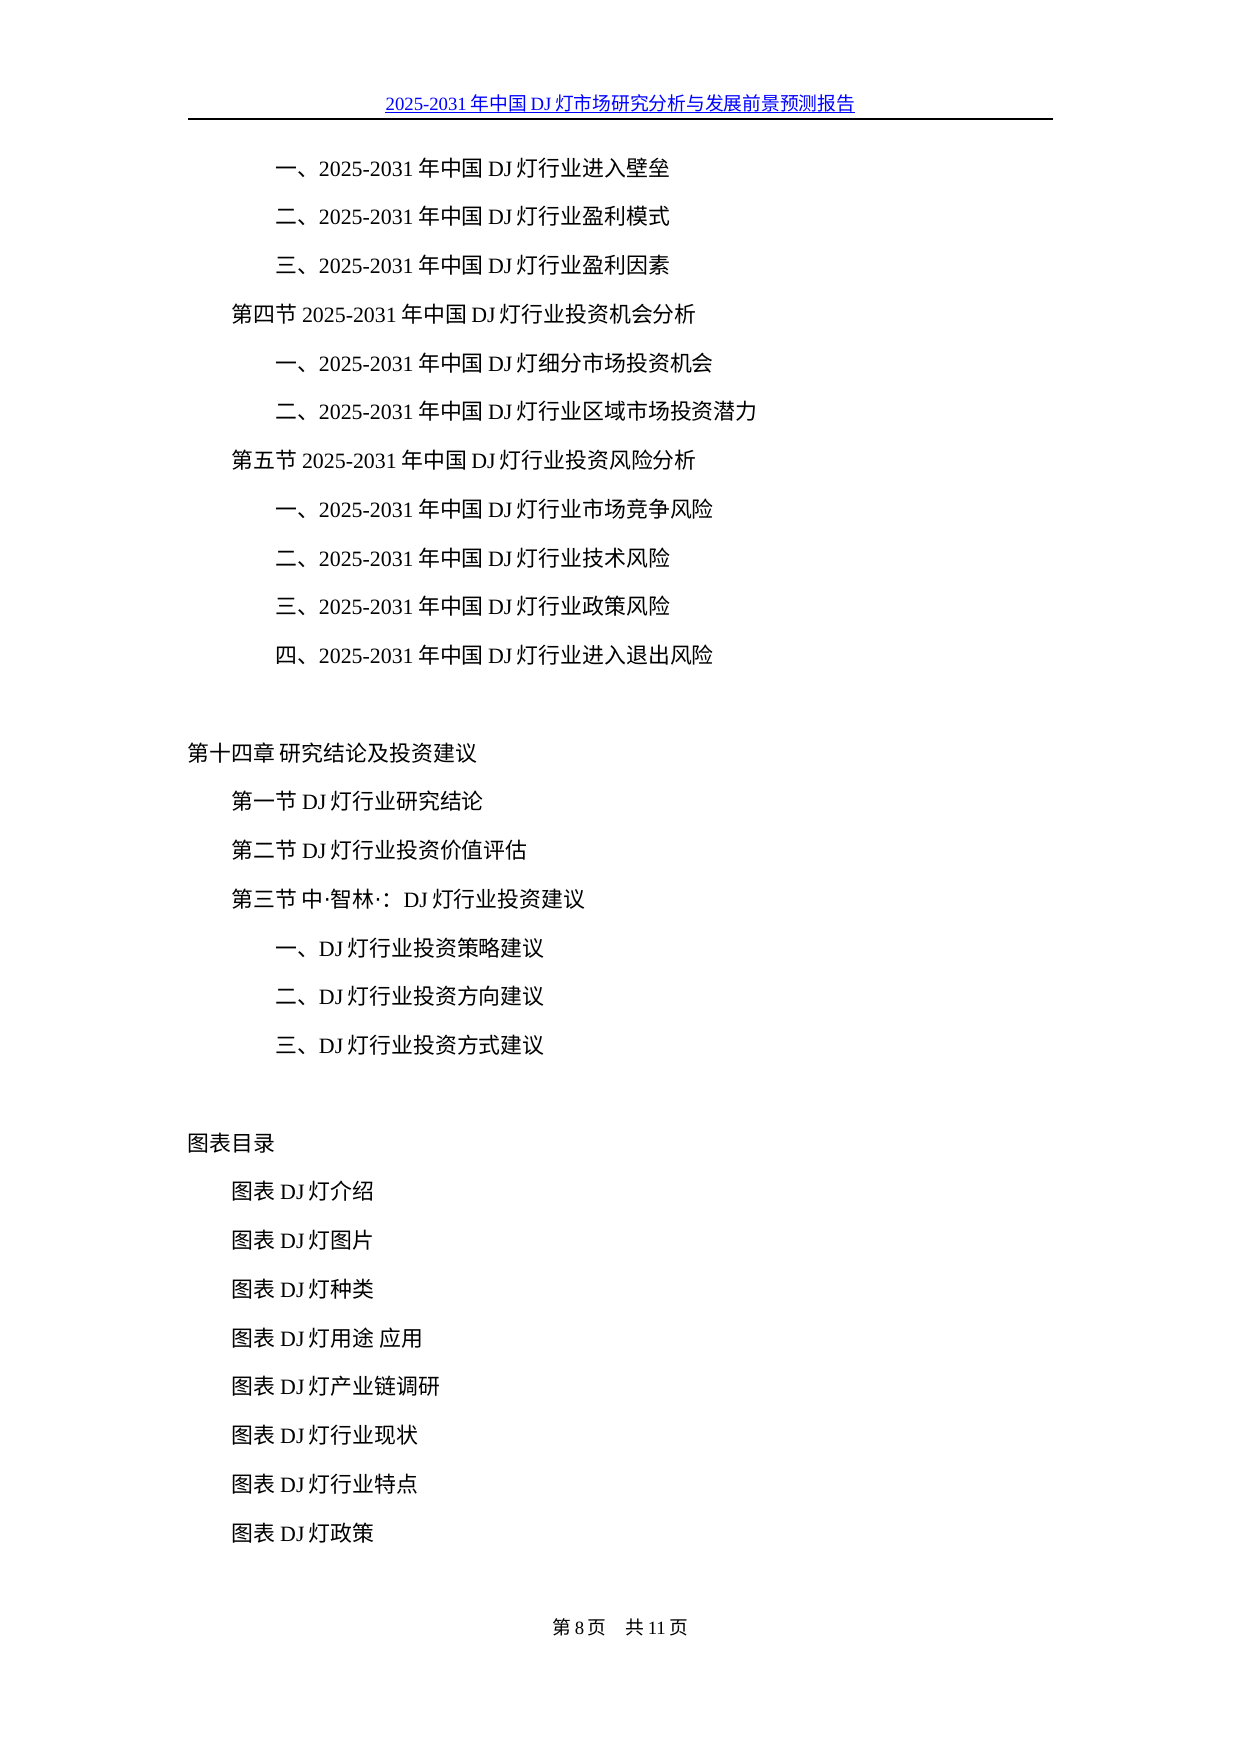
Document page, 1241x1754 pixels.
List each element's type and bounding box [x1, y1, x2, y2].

text [187, 150, 1053, 1548]
